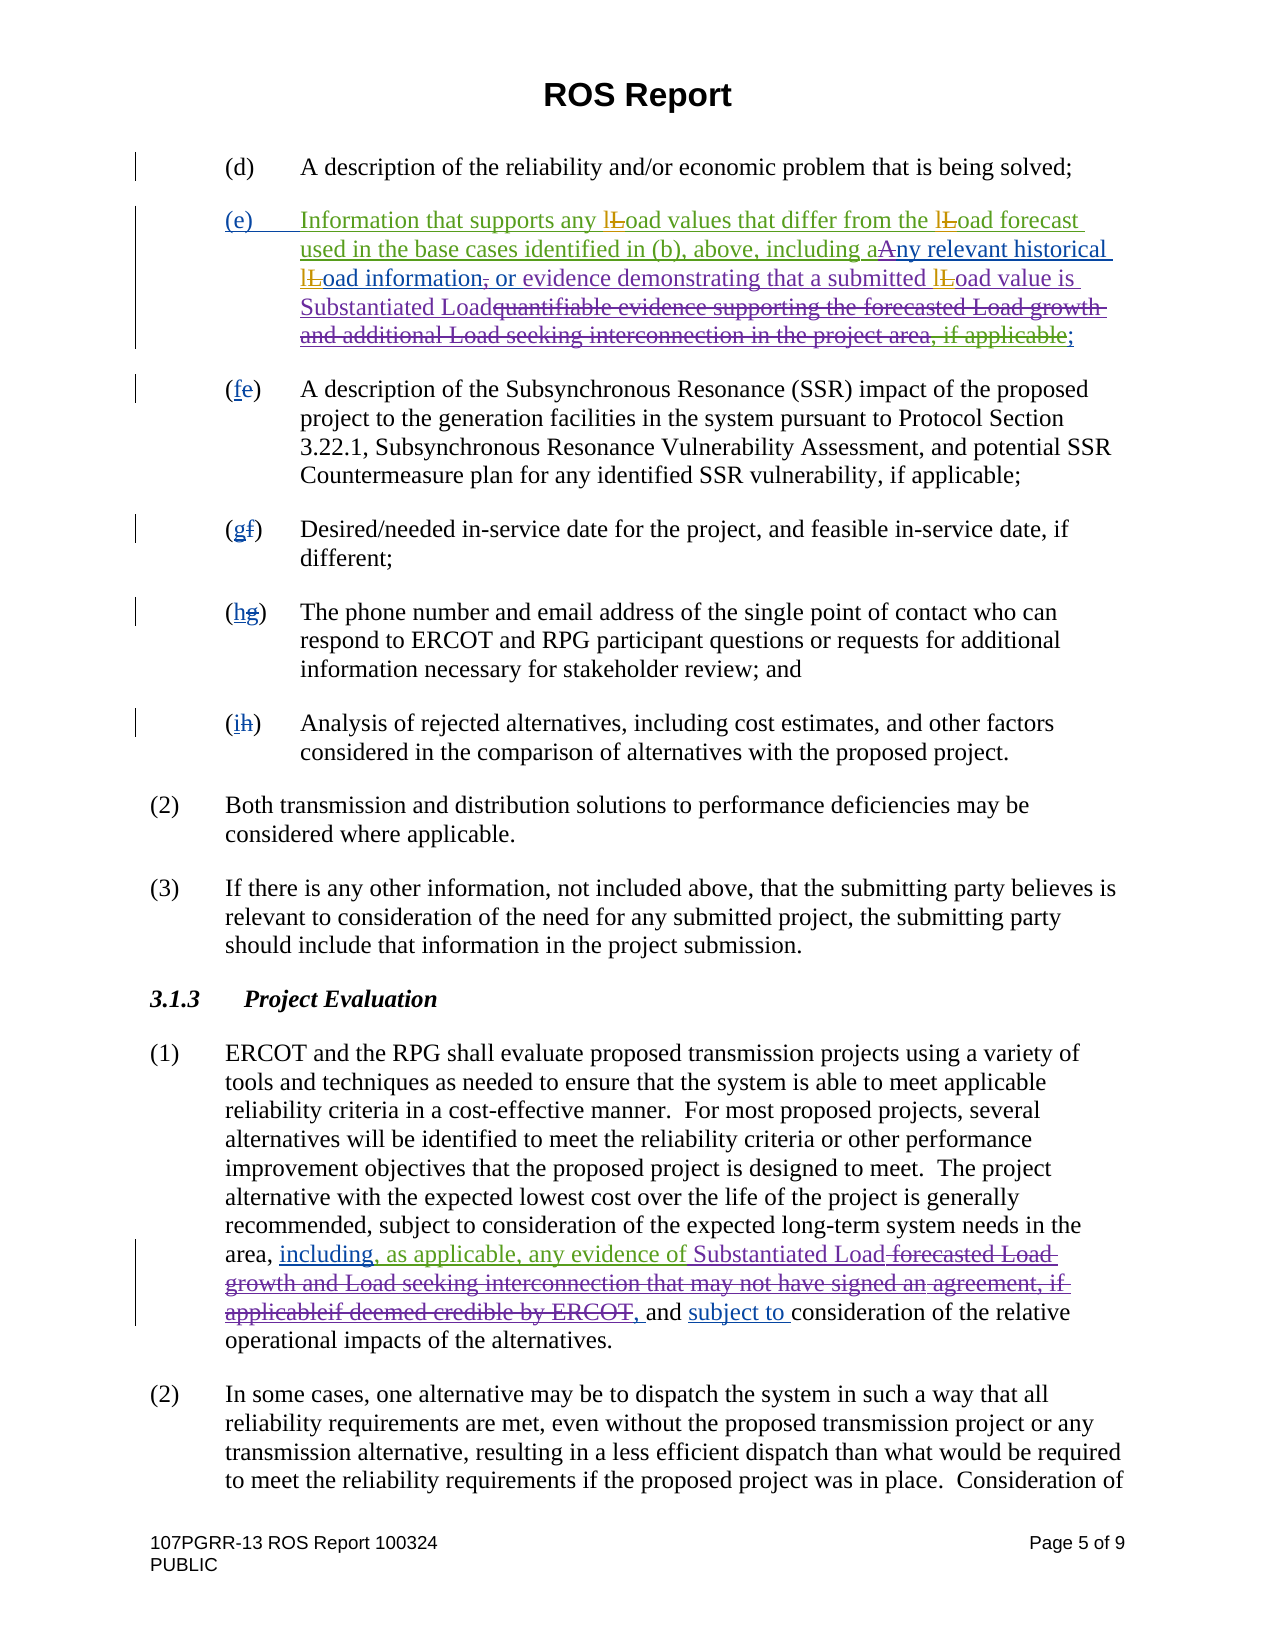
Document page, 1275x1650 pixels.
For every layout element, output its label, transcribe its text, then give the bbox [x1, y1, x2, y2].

text (1) ERCOT and the RPG shall evaluate proposed transmission projects using a variety of tools and techniques as needed to ensure that the system is able to meet applicable reliability criteria in a cost-effective manner. For most proposed projects, several alternatives will be identified to meet the reliability criteria or other performance improvement objectives that the proposed project is designed to meet. The project alternative with the expected lowest cost over the life of the project is generally recommended, subject to consideration of the expected long-term system needs in the area, and consideration of the relative operational impacts of the alternatives. [150, 1038, 1125, 1354]
text () A description of the Subsynchronous Resonance (SSR) impact of the proposed project to the generation facilities in the system pursuant to Protocol Section 3.22.1, Subsynchronous Resonance Vulnerability Assessment, and potential SSR Countermeasure plan for any identified SSR vulnerability, if applicable; [225, 374, 1125, 489]
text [150, 1379, 1125, 1494]
text () Analysis of rejected alternatives, including cost estimates, and other factors considered in the comparison of alternatives with the proposed project. [225, 708, 1125, 766]
text () Desired/needed in-service date for the project, and feasible in-service date, if different; [225, 514, 1125, 572]
text 3.1.3 Project Evaluation [150, 984, 1125, 1013]
text (2) Both transmission and distribution solutions to performance deficiencies may be considered where applicable. [150, 791, 1125, 848]
text (3) If there is any other information, not included above, that the submitting party believes is relevant to consideration of the need for any submitted project, the submitting party should include that information in the project submission. [150, 873, 1125, 959]
text () The phone number and email address of the single point of contact who can respond to ERCOT and RPG participant questions or requests for additional information necessary for stakeholder review; and [225, 597, 1125, 683]
text (d) A description of the reliability and/or economic problem that is being solved; [225, 152, 1125, 181]
